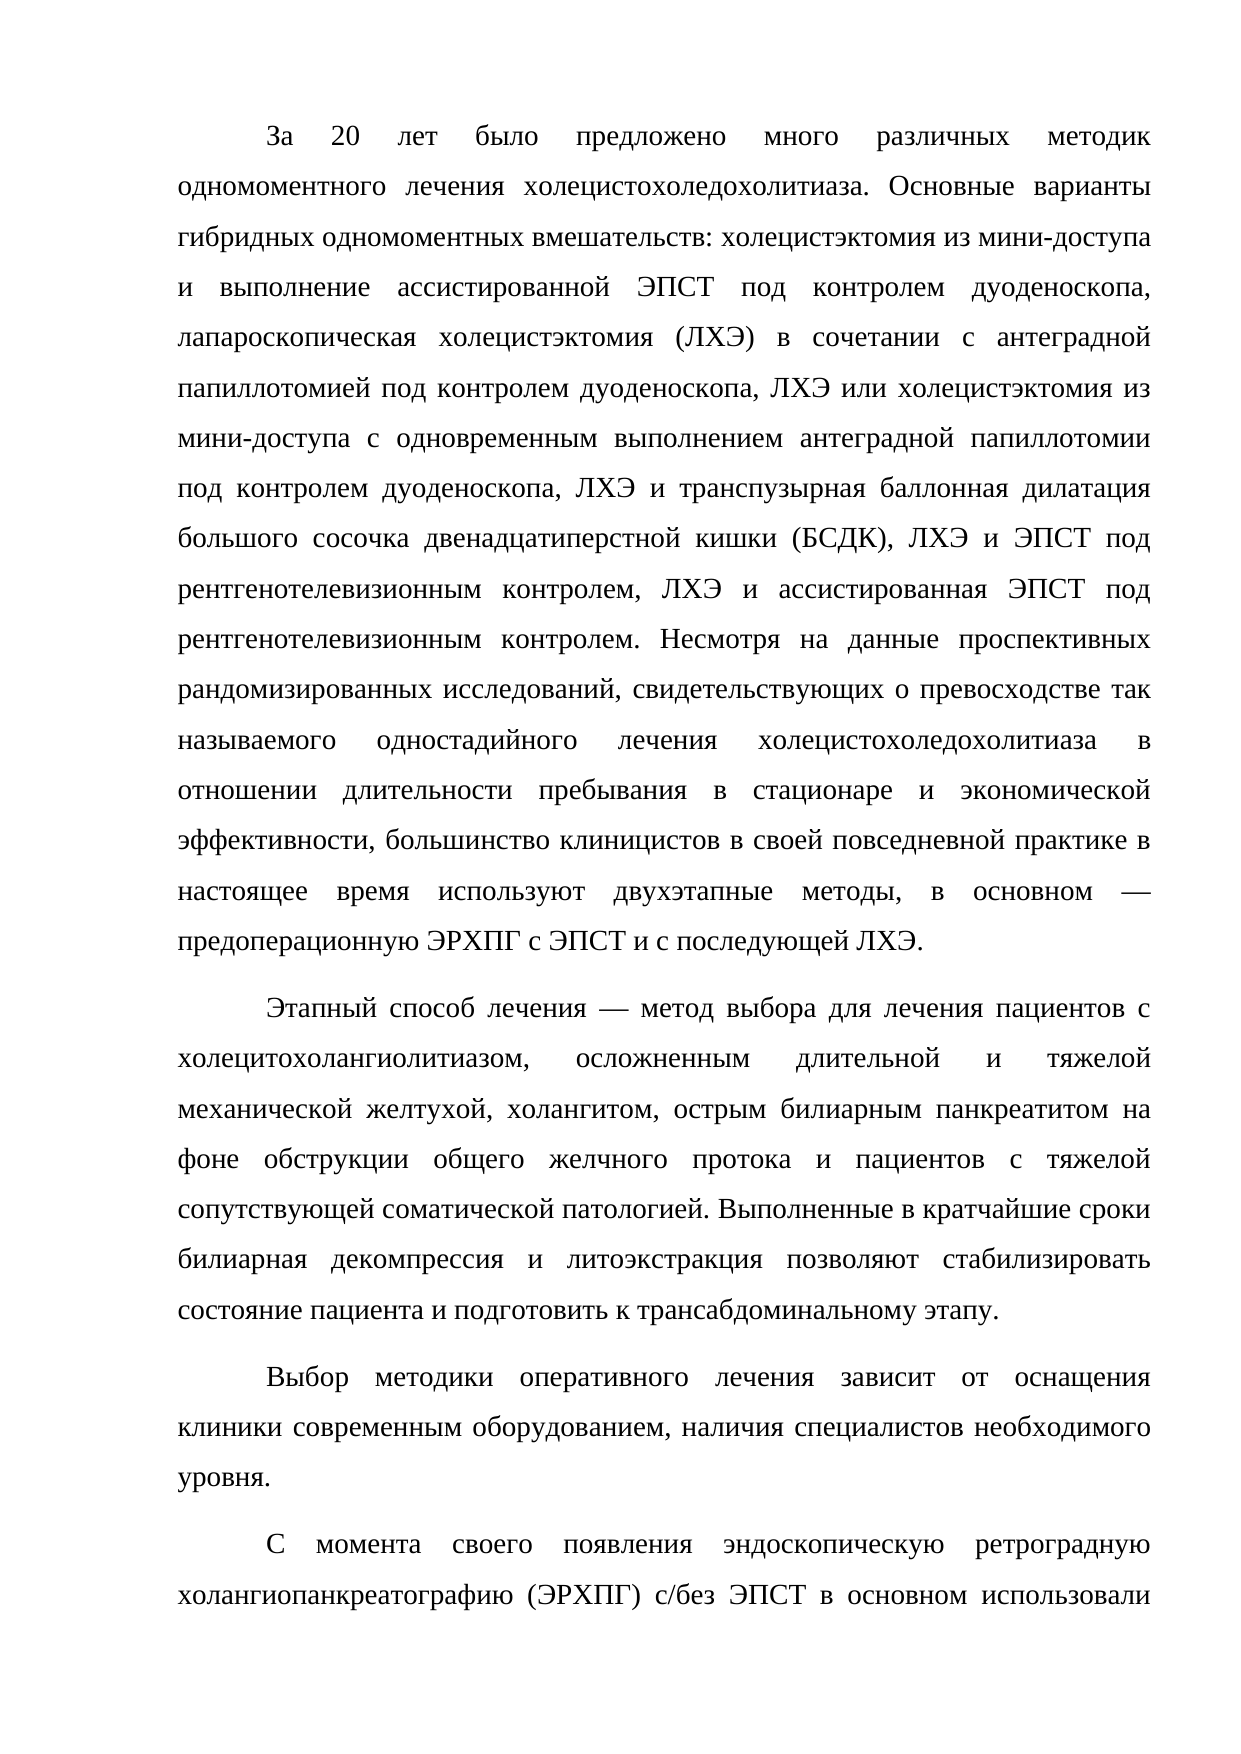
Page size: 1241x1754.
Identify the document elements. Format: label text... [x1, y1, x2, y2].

text Этапный способ лечения — метод выбора для лечения пациентов с холецитохолангиолитиазом, осложненным длительной и тяжелой механической желтухой, холангитом, острым билиарным панкреатитом на фоне обструкции общего желчного протока и пациентов с тяжелой сопутствующей соматической патологией. Выполненные в кратчайшие сроки билиарная декомпрессия и литоэкстракция позволяют стабилизировать состояние пациента и подготовить к трансабдоминальному этапу. [177, 990, 1152, 1326]
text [177, 1527, 1152, 1610]
text Выбор методики оперативного лечения зависит от оснащения клиники современным оборудованием, наличия специалистов необходимого уровня. [177, 1359, 1152, 1493]
text За 20 лет было предложено много различных методик одномоментного лечения холецистохоледохолитиаза. Основные варианты гибридных одномоментных вмешательств: холецистэктомия из мини-доступа и выполнение ассистированной ЭПСТ под контролем дуоденоскопа, лапароскопическая холецистэктомия (ЛХЭ) в сочетании с антеградной папиллотомией под контролем дуоденоскопа, ЛХЭ или холецистэктомия из мини-доступа с одновременным выполнением антеградной папиллотомии под контролем дуоденоскопа, ЛХЭ и транспузырная баллонная дилатация большого сосочка двенадцатиперстной кишки (БСДК), ЛХЭ и ЭПСТ под рентгенотелевизионным контролем, ЛХЭ и ассистированная ЭПСТ под рентгенотелевизионным контролем. Несмотря на данные проспективных рандомизированных исследований, свидетельствующих о превосходстве так называемого одностадийного лечения холецистохоледохолитиаза в отношении длительности пребывания в стационаре и экономической эффективности, большинство клиницистов в своей повседневной практике в настоящее время используют двухэтапные методы, в основном — предоперационную ЭРХПГ с ЭПСТ и с последующей ЛХЭ. [177, 118, 1152, 957]
